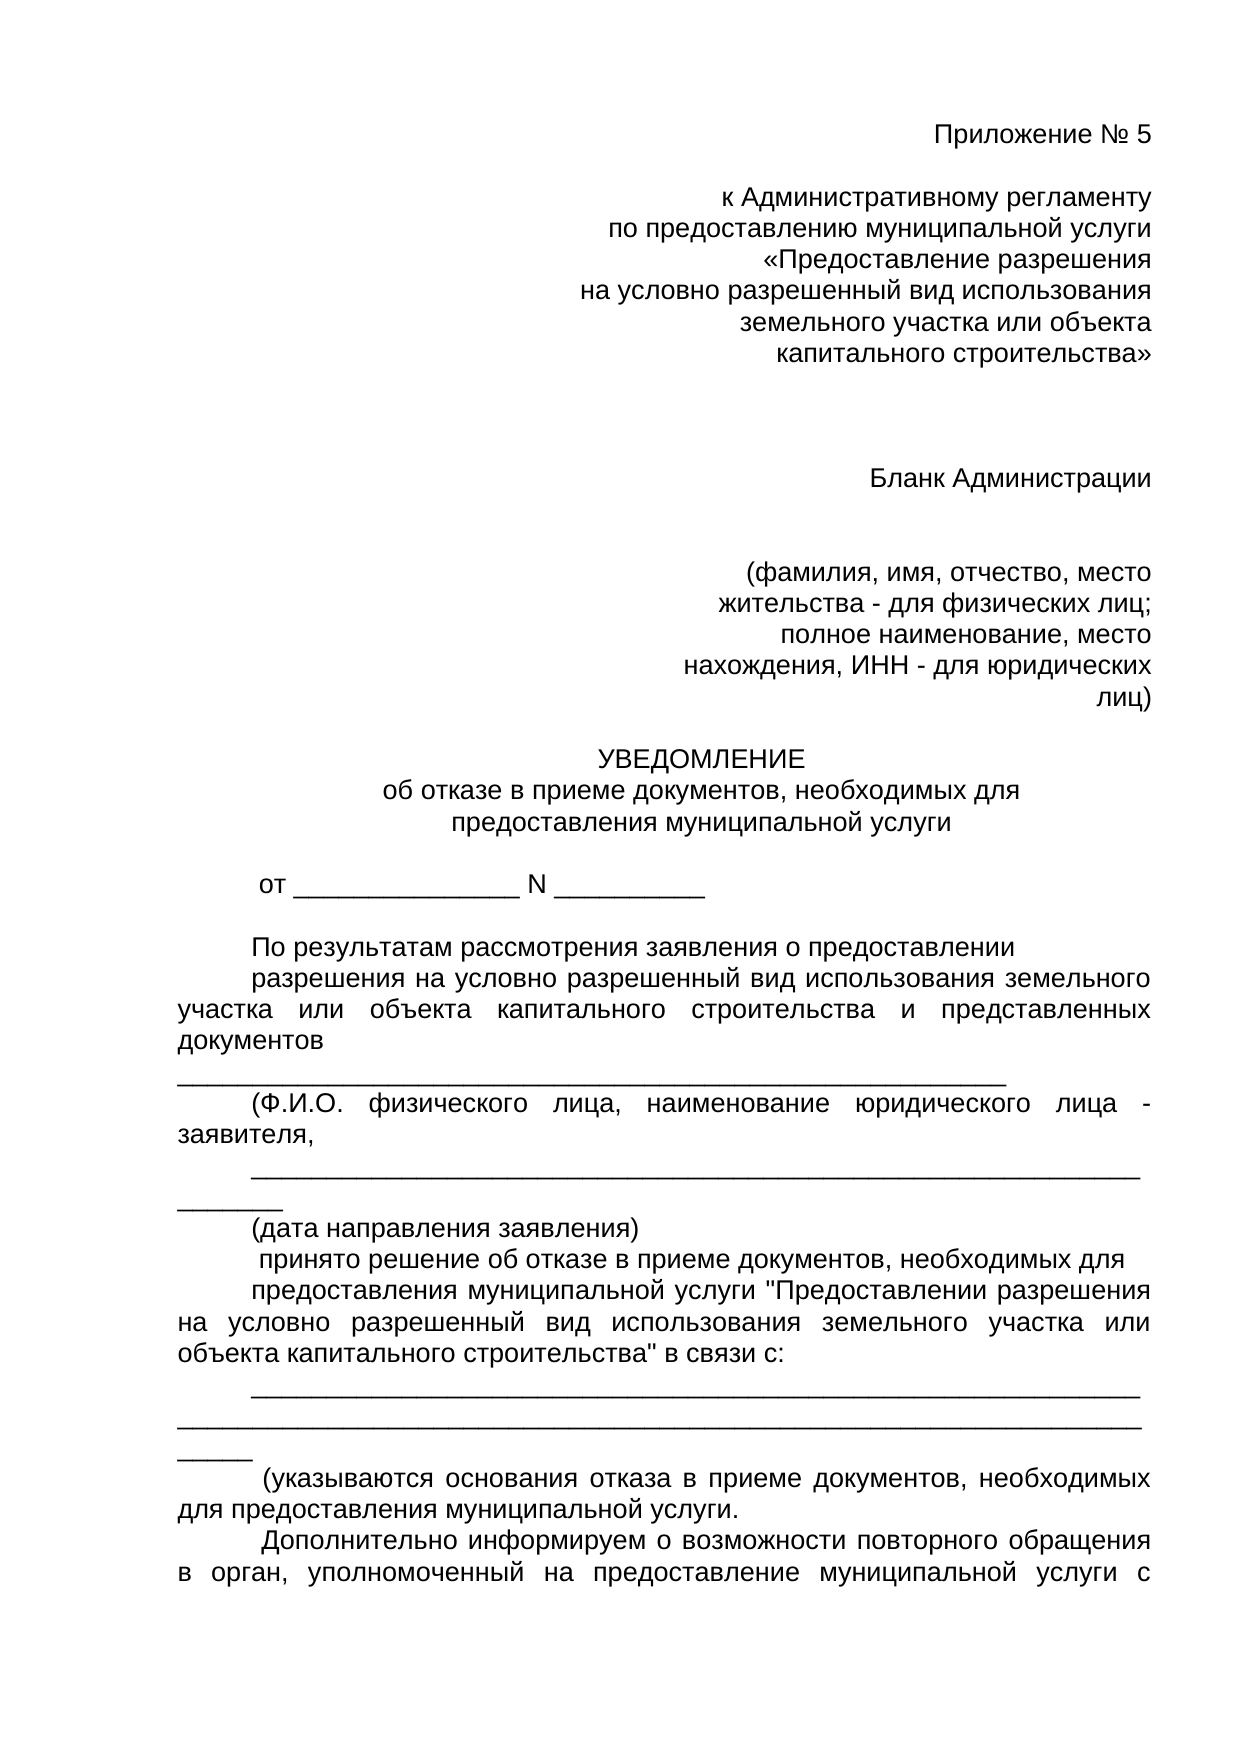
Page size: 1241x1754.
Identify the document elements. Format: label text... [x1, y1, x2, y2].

text (указываются основания отказа в приеме документов, необходимых для предоставления муниципальной услуги. [177, 1462, 1152, 1524]
text принято решение об отказе в приеме документов, необходимых для [177, 1243, 1152, 1274]
text лиц) [177, 681, 1152, 712]
text капитального строительства» [177, 337, 1152, 368]
text УВЕДОМЛЕНИЕ [177, 743, 1152, 774]
text разрешения на условно разрешенный вид использования земельного участка или объекта капитального строительства и представленных документов _______________________________________________________ [177, 962, 1152, 1087]
text ________________________________________________________________________________________________________________________________ [177, 1368, 1152, 1462]
text «Предоставление разрешения [177, 243, 1152, 274]
text жительства - для физических лиц; [177, 587, 1152, 618]
text полное наименование, место [177, 618, 1152, 649]
text земельного участка или объекта [177, 306, 1152, 337]
text нахождения, ИНН - для юридических [177, 649, 1152, 681]
text от _______________ N __________ [177, 868, 1152, 899]
text на условно разрешенный вид использования [177, 274, 1152, 306]
text по предоставлению муниципальной услуги [177, 212, 1152, 243]
text (Ф.И.О. физического лица, наименование юридического лица - заявителя, [177, 1087, 1152, 1149]
text предоставления муниципальной услуги "Предоставлении разрешения на условно разрешенный вид использования земельного участка или объекта капитального строительства" в связи с: [177, 1274, 1152, 1368]
text предоставления муниципальной услуги [177, 806, 1152, 837]
text __________________________________________________________________ [177, 1149, 1152, 1212]
text По результатам рассмотрения заявления о предоставлении [177, 931, 1152, 962]
text к Административному регламенту [177, 181, 1152, 212]
text (дата направления заявления) [177, 1212, 1152, 1243]
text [177, 1524, 1152, 1587]
text (фамилия, имя, отчество, место [177, 556, 1152, 587]
text об отказе в приеме документов, необходимых для [177, 774, 1152, 806]
text Приложение № 5 [177, 118, 1152, 149]
text Бланк Администрации [177, 462, 1152, 493]
